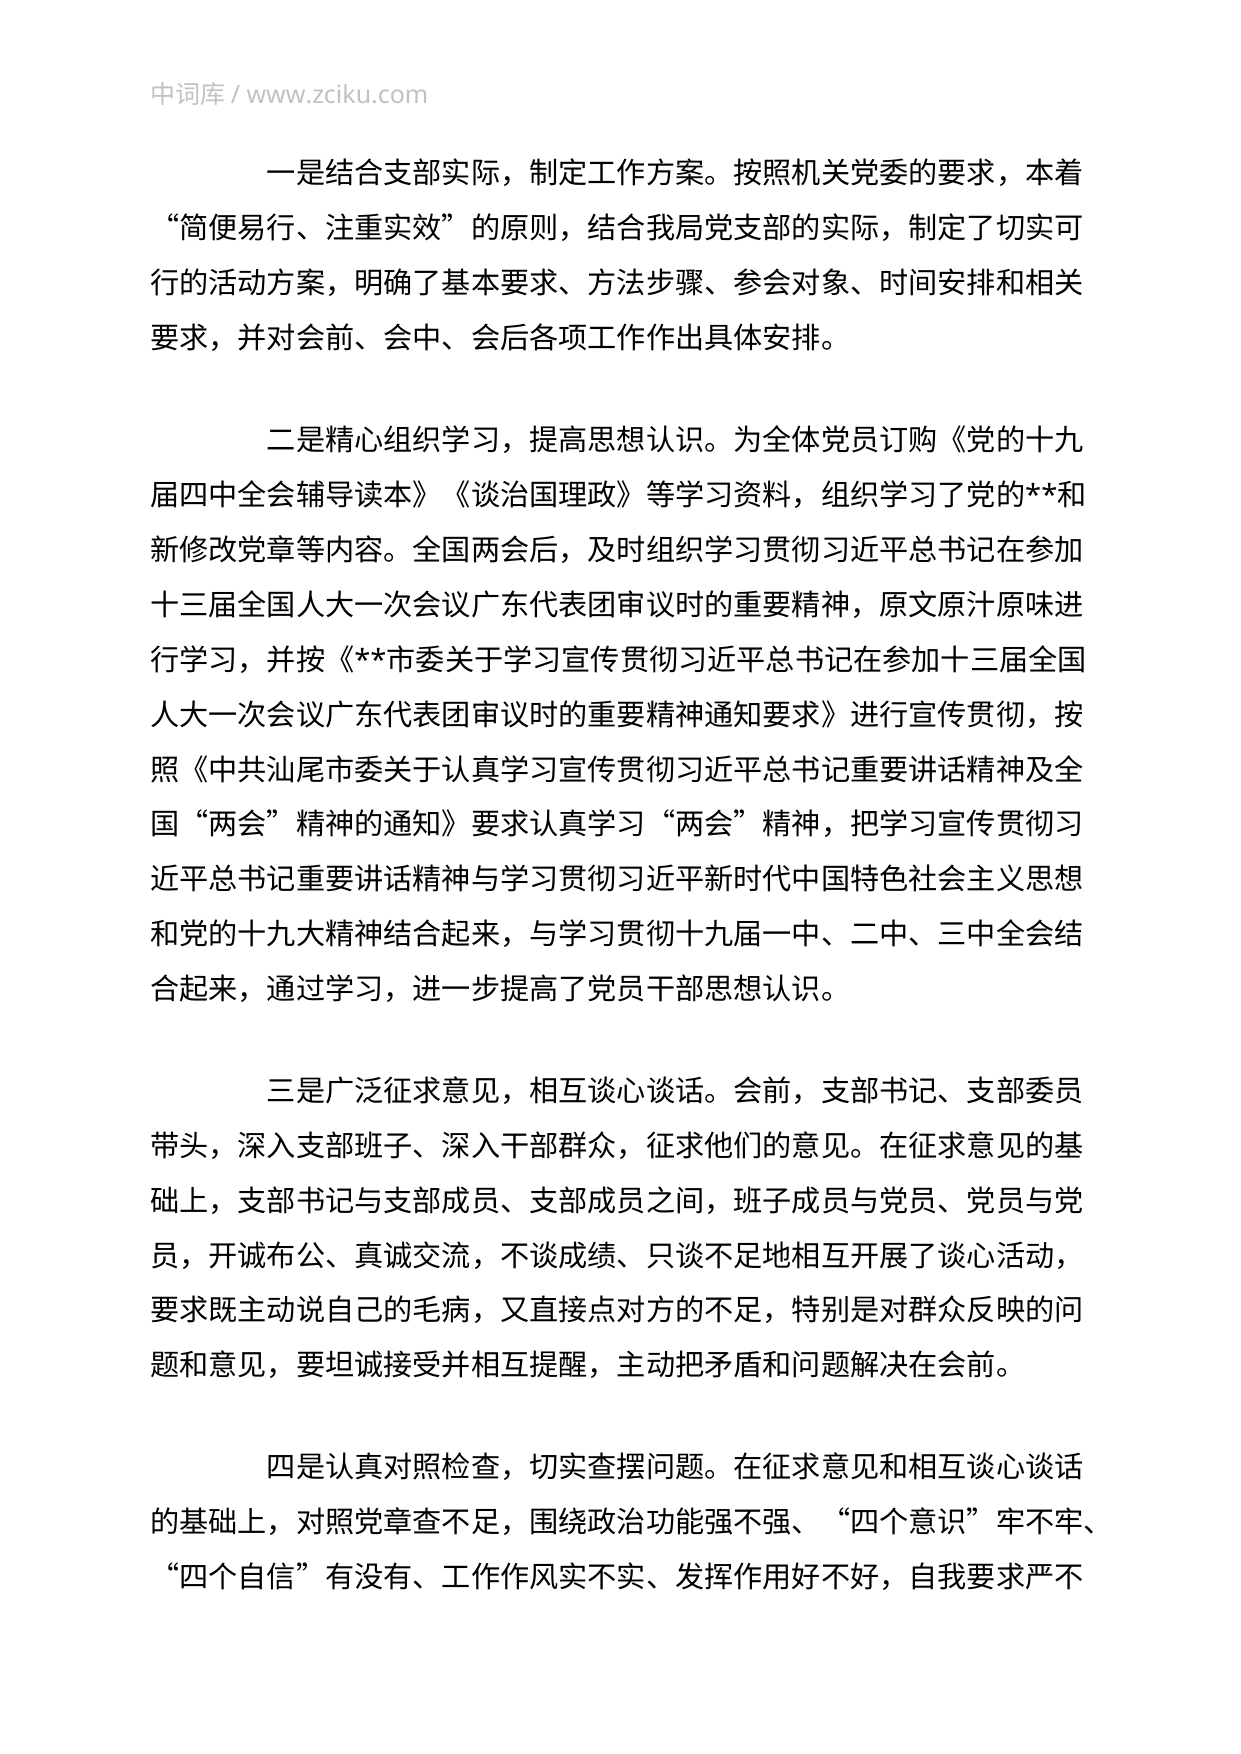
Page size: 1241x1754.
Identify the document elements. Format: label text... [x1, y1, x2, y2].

text 三是广泛征求意见，相互谈心谈话。会前，支部书记、支部委员带头，深入支部班子、深入干部群众，征求他们的意见。在征求意见的基础上，支部书记与支部成员、支部成员之间，班子成员与党员、党员与党员，开诚布公、真诚交流，不谈成绩、只谈不足地相互开展了谈心活动，要求既主动说自己的毛病，又直接点对方的不足，特别是对群众反映的问题和意见，要坦诚接受并相互提醒，主动把矛盾和问题解决在会前。 [150, 1067, 1090, 1384]
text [150, 1444, 1090, 1596]
text 二是精心组织学习，提高思想认识。为全体党员订购《党的十九届四中全会辅导读本》《谈治国理政》等学习资料，组织学习了党的**和新修改党章等内容。全国两会后，及时组织学习贯彻习近平总书记在参加十三届全国人大一次会议广东代表团审议时的重要精神，原文原汁原味进行学习，并按《**市委关于学习宣传贯彻习近平总书记在参加十三届全国人大一次会议广东代表团审议时的重要精神通知要求》进行宣传贯彻，按照《中共汕尾市委关于认真学习宣传贯彻习近平总书记重要讲话精神及全国“两会”精神的通知》要求认真学习“两会”精神，把学习宣传贯彻习近平总书记重要讲话精神与学习贯彻习近平新时代中国特色社会主义思想和党的十九大精神结合起来，与学习贯彻十九届一中、二中、三中全会结合起来，通过学习，进一步提高了党员干部思想认识。 [150, 416, 1090, 1008]
text 一是结合支部实际，制定工作方案。按照机关党委的要求，本着“简便易行、注重实效”的原则，结合我局党支部的实际，制定了切实可行的活动方案，明确了基本要求、方法步骤、参会对象、时间安排和相关要求，并对会前、会中、会后各项工作作出具体安排。 [150, 150, 1090, 357]
